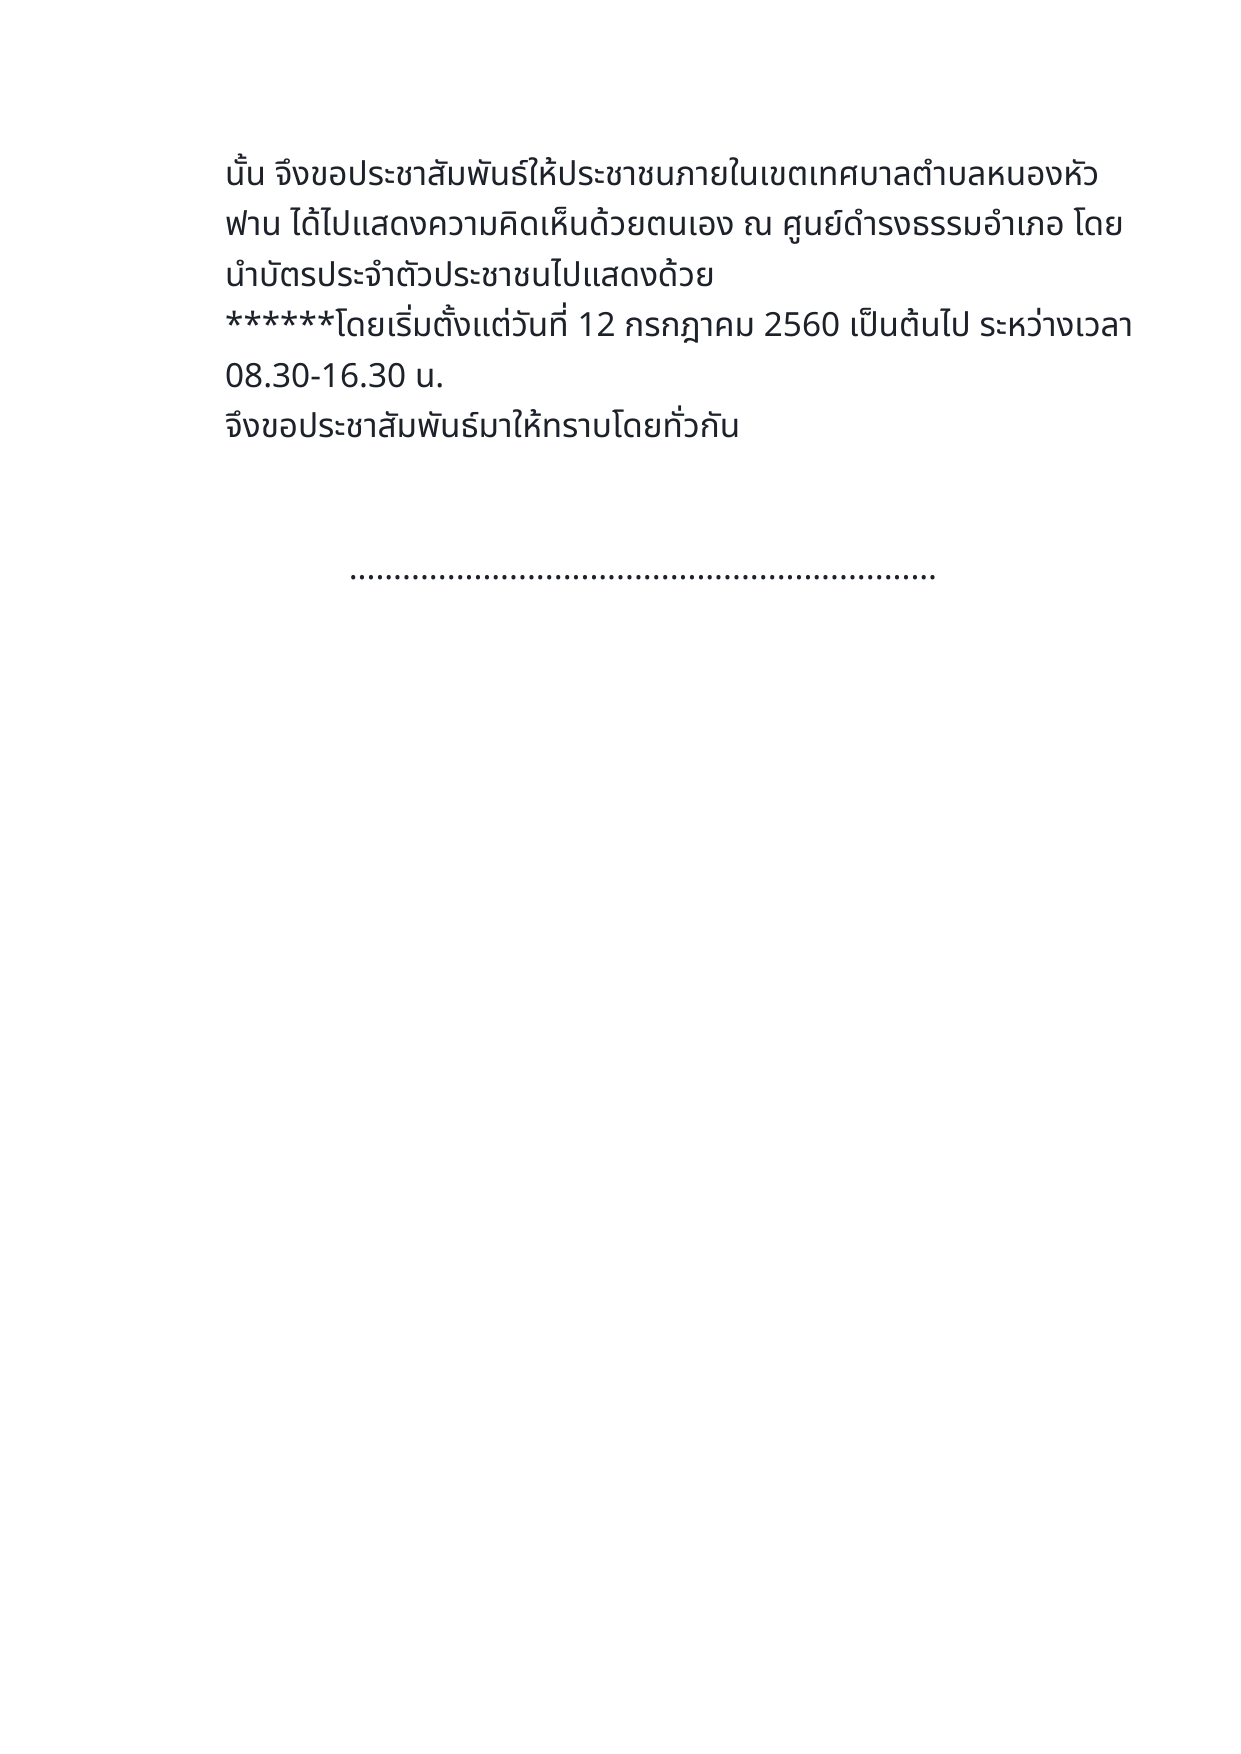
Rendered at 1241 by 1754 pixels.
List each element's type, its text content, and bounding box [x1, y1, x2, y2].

text .................................................................. [150, 544, 1137, 589]
